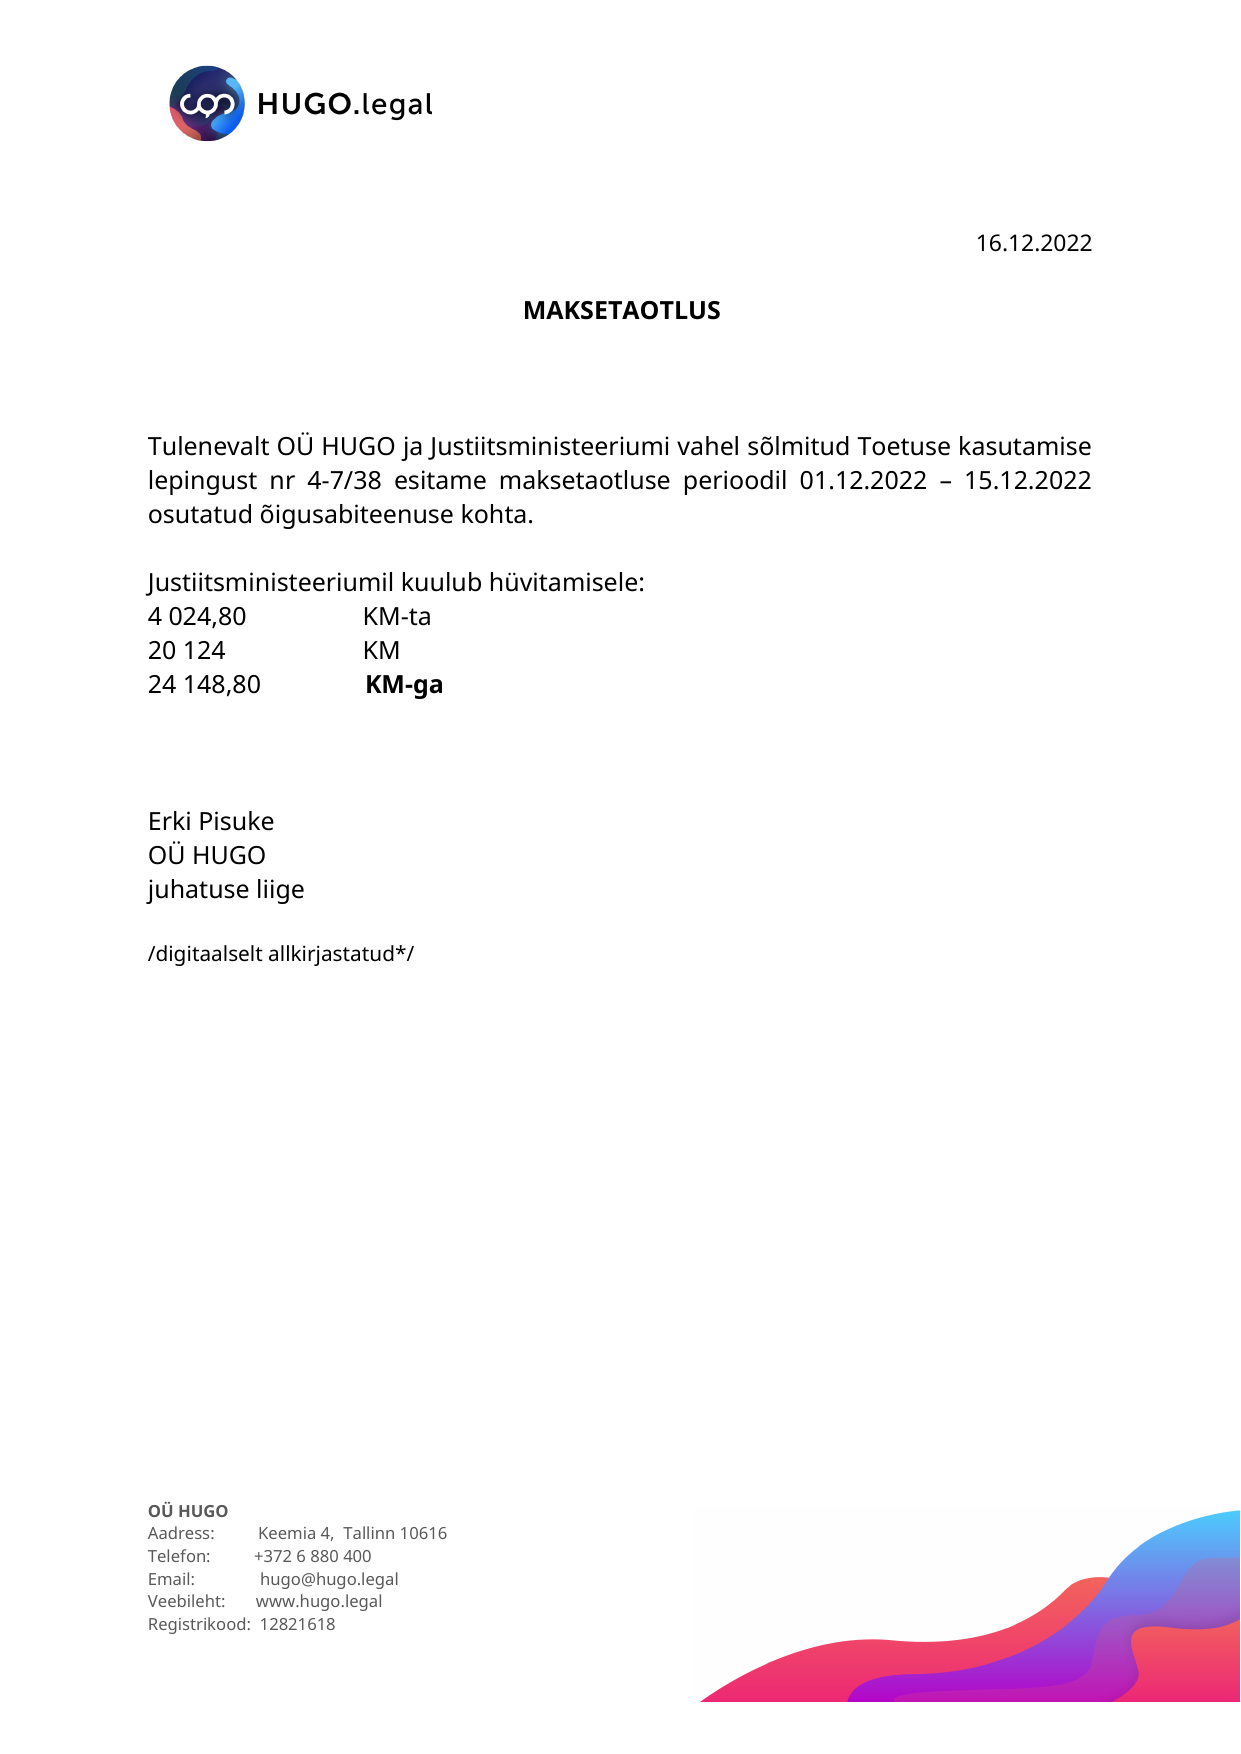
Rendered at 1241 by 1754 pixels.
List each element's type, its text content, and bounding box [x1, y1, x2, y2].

text 4 024,80 KM-ta [148, 599, 1093, 633]
text juhatuse liige [148, 871, 1093, 906]
text Erki Pisuke [148, 803, 1093, 837]
picture [147, 44, 452, 162]
picture [693, 1508, 1240, 1702]
text Tulenevalt OÜ HUGO ja Justiitsministeeriumi vahel sõlmitud Toetuse kasutamise lepingust nr 4-7/38 esitame maksetaotluse perioodil 01.12.2022 – 15.12.2022 osutatud õigusabiteenuse kohta. [148, 429, 1093, 531]
text MAKSETAOTLUS [448, 292, 1093, 326]
text OÜ HUGO [148, 837, 1093, 871]
text Justiitsministeeriumil kuulub hüvitamisele: [148, 565, 1093, 599]
text /digitaalselt allkirjastatud*/ [148, 939, 1093, 968]
text 16.12.2022 [148, 227, 1093, 258]
text 24 148,80 KM-ga [148, 667, 1093, 701]
text 20 124 KM [148, 633, 1093, 667]
